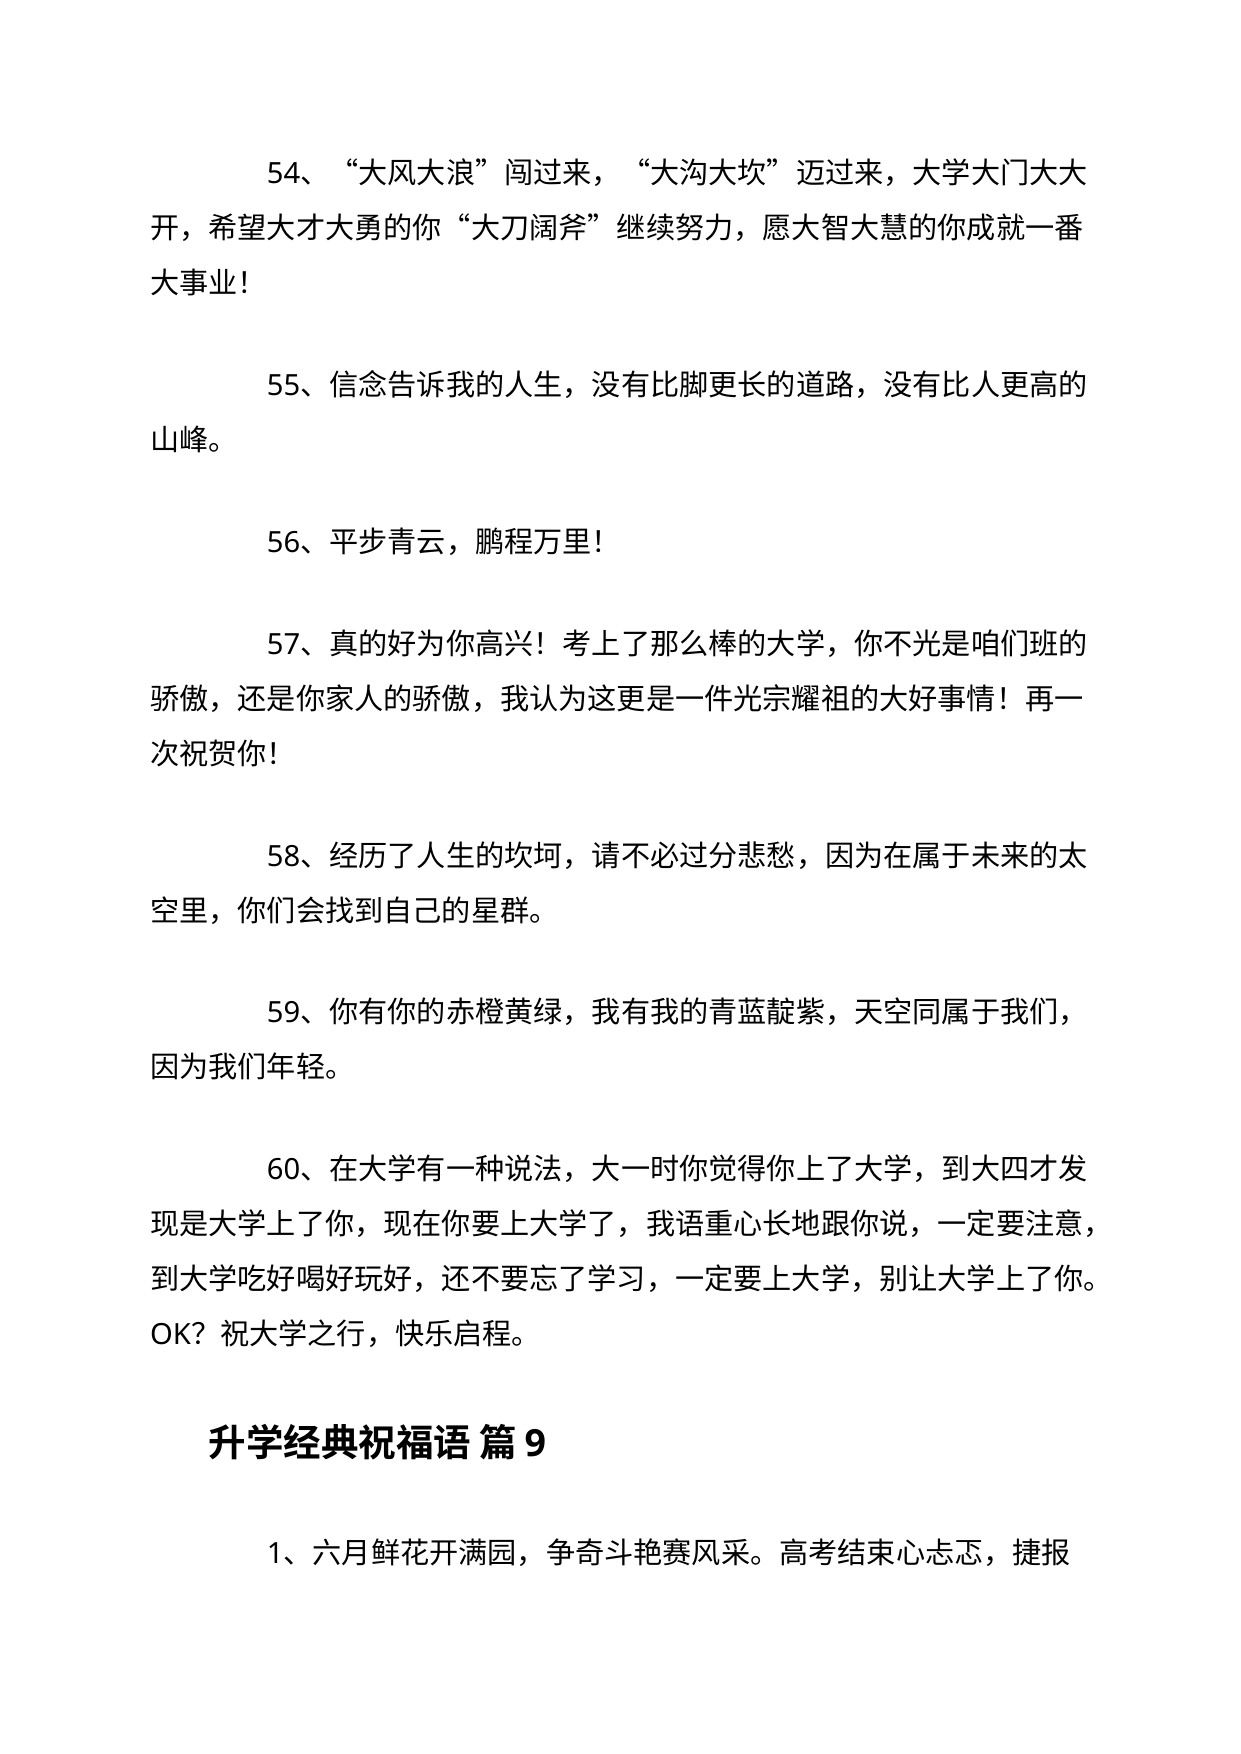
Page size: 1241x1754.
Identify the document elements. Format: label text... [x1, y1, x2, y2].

text 56、平步青云，鹏程万里！ [150, 518, 1090, 561]
text 60、在大学有一种说法，大一时你觉得你上了大学，到大四才发现是大学上了你，现在你要上大学了，我语重心长地跟你说，一定要注意，到大学吃好喝好玩好，还不要忘了学习，一定要上大学，别让大学上了你。OK？祝大学之行，快乐启程。 [150, 1146, 1090, 1353]
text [150, 1530, 1090, 1572]
text 59、你有你的赤橙黄绿，我有我的青蓝靛紫，天空同属于我们，因为我们年轻。 [150, 989, 1090, 1086]
text 升学经典祝福语 篇9 [150, 1412, 1090, 1467]
text 54、“大风大浪”闯过来，“大沟大坎”迈过来，大学大门大大开，希望大才大勇的你“大刀阔斧”继续努力，愿大智大慧的你成就一番大事业！ [150, 150, 1090, 302]
text 55、信念告诉我的人生，没有比脚更长的道路，没有比人更高的山峰。 [150, 362, 1090, 459]
text 57、真的好为你高兴！考上了那么棒的大学，你不光是咱们班的骄傲，还是你家人的骄傲，我认为这更是一件光宗耀祖的大好事情！再一次祝贺你！ [150, 620, 1090, 773]
text 58、经历了人生的坎坷，请不必过分悲愁，因为在属于未来的太空里，你们会找到自己的星群。 [150, 832, 1090, 929]
